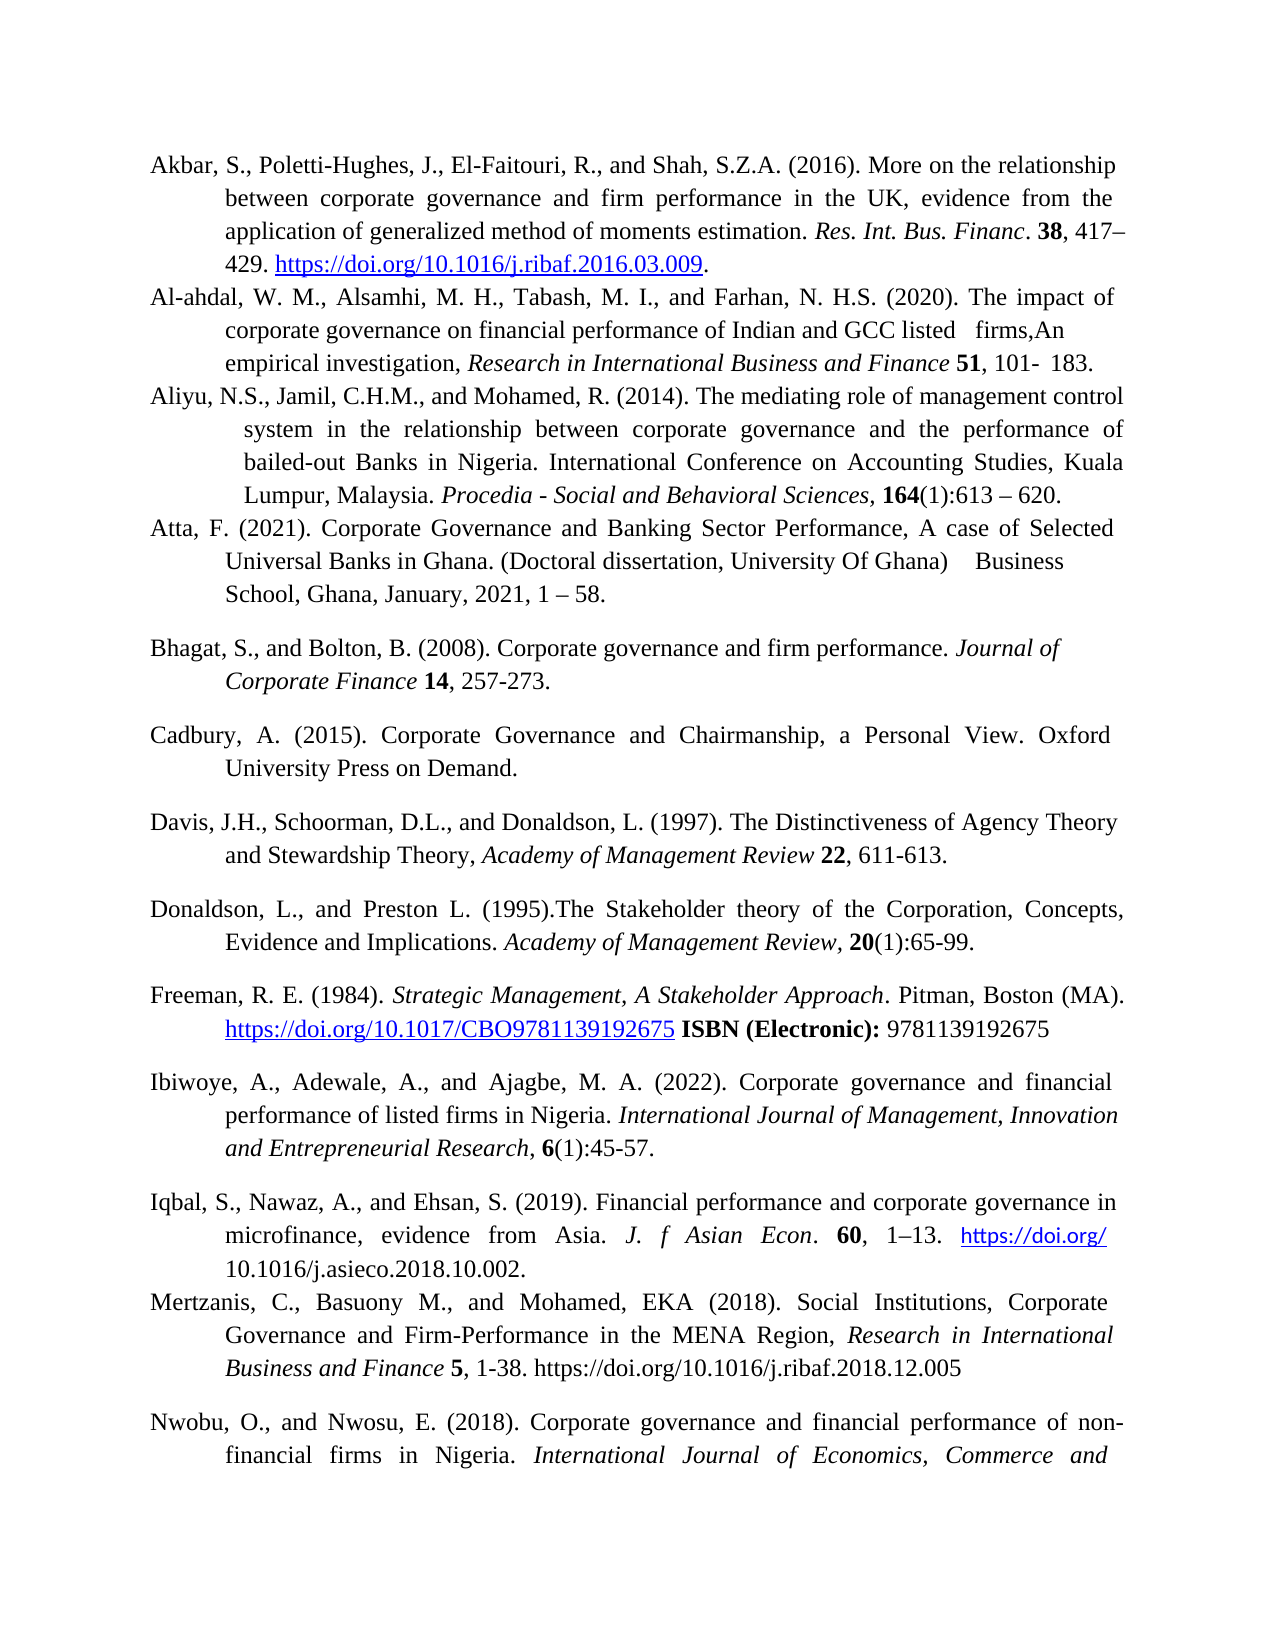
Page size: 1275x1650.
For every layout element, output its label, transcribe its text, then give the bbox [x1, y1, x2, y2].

text Donaldson, L., and Preston L. (1995).The Stakeholder theory of the Corporation, Concepts, Evidence and Implications. Academy of Management Review, 20(1):65-99. [150, 894, 1125, 956]
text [150, 1407, 1125, 1468]
text Corporate Finance 14, 257-273. [150, 666, 1125, 695]
text Atta, F. (2021). Corporate Governance and Banking Sector Performance, A case of Selected Universal Banks in Ghana. (Doctoral dissertation, University Of Ghana) Business School, Ghana, January, 2021, 1 – 58. [150, 513, 1125, 608]
text Ibiwoye, A., Adewale, A., and Ajagbe, M. A. (2022). Corporate governance and financial performance of listed firms in Nigeria. International Journal of Management, Innovation and Entrepreneurial Research, 6(1):45-57. [150, 1067, 1125, 1162]
text Davis, J.H., Schoorman, D.L., and Donaldson, L. (1997). The Distinctiveness of Agency Theory and Stewardship Theory, Academy of Management Review 22, 611-613. [150, 807, 1125, 869]
text Cadbury, A. (2015). Corporate Governance and Chairmanship, a Personal View. Oxford University Press on Demand. [150, 720, 1125, 782]
text Akbar, S., Poletti-Hughes, J., El-Faitouri, R., and Shah, S.Z.A. (2016). More on the relationship between corporate governance and firm performance in the UK, evidence from the application of generalized method of moments estimation. Res. Int. Bus. Financ. 38, 417– 429. https://doi.org/10.1016/j.ribaf.2016.03.009. [150, 150, 1125, 278]
text Mertzanis, C., Basuony M., and Mohamed, EKA (2018). Social Institutions, Corporate Governance and Firm-Performance in the MENA Region, Research in International Business and Finance 5, 1-38. https://doi.org/10.1016/j.ribaf.2018.12.005 [150, 1287, 1125, 1382]
text Iqbal, S., Nawaz, A., and Ehsan, S. (2019). Financial performance and corporate governance in microfinance, evidence from Asia. J. f Asian Econ. 60, 1–13. https://doi.org/ 10.1016/j.asieco.2018.10.002. [150, 1187, 1125, 1282]
text Aliyu, N.S., Jamil, C.H.M., and Mohamed, R. (2014). The mediating role of management control system in the relationship between corporate governance and the performance of bailed-out Banks in Nigeria. International Conference on Accounting Studies, Kuala Lumpur, Malaysia. Procedia - Social and Behavioral Sciences, 164(1):613 – 620. [150, 381, 1125, 509]
text Bhagat, S., and Bolton, B. (2008). Corporate governance and firm performance. Journal of [150, 633, 1125, 662]
text Al-ahdal, W. M., Alsamhi, M. H., Tabash, M. I., and Farhan, N. H.S. (2020). The impact of corporate governance on financial performance of Indian and GCC listed firms,An empirical investigation, Research in International Business and Finance 51, 101- 183. [150, 282, 1125, 377]
text Freeman, R. E. (1984). Strategic Management, A Stakeholder Approach. Pitman, Boston (MA). https://doi.org/10.1017/CBO9781139192675 ISBN (Electronic): 9781139192675 [150, 981, 1125, 1042]
